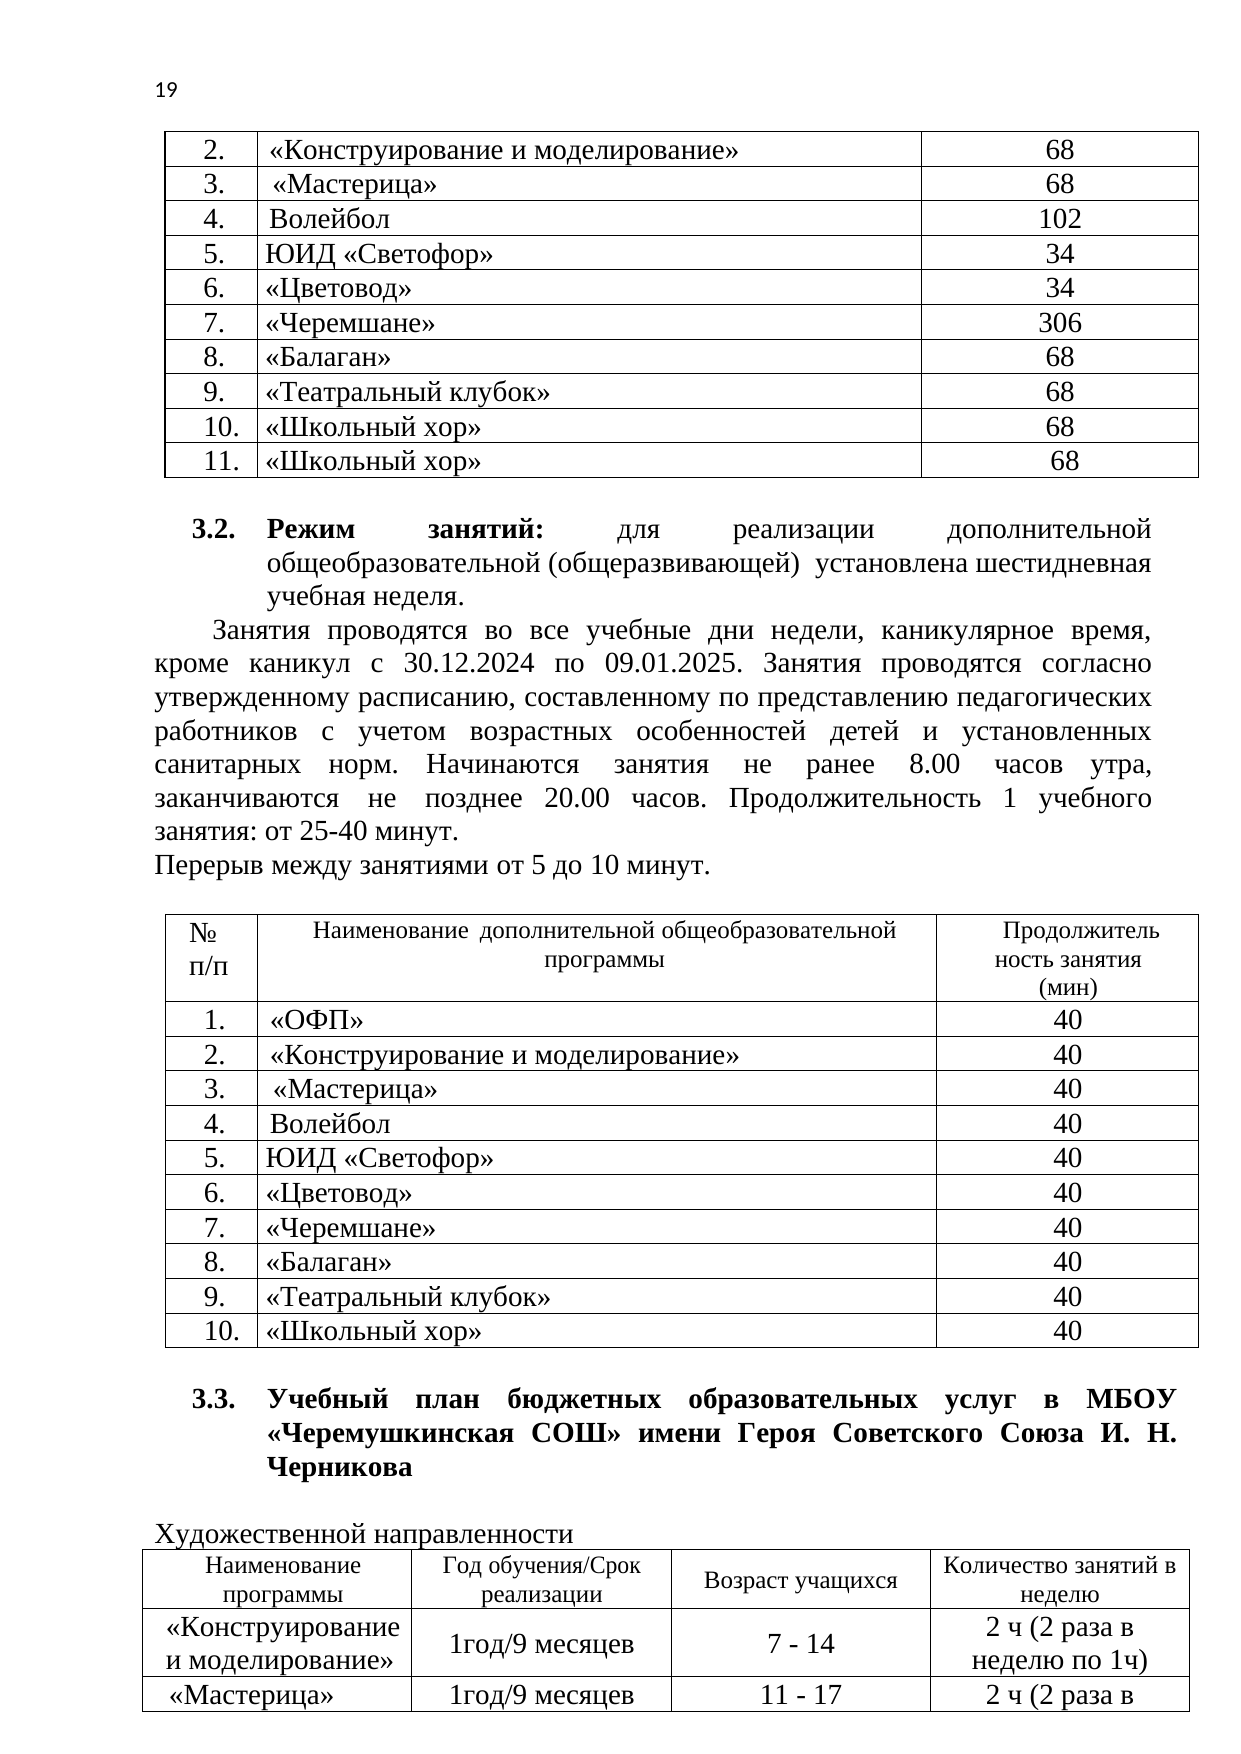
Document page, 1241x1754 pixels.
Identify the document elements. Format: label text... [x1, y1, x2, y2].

table_cell [166, 374, 257, 408]
table_cell «Мастерица» [258, 167, 921, 200]
table_header Год обучения/Срок реализации [412, 1550, 671, 1608]
table_cell 34 [922, 236, 1198, 269]
table_cell [166, 1071, 257, 1105]
table_header Количество занятий в неделю [931, 1550, 1189, 1608]
table_cell 68 [922, 132, 1198, 166]
table_cell 306 [922, 305, 1198, 338]
table_cell [166, 1037, 257, 1070]
table_cell [166, 167, 257, 200]
table_cell [166, 201, 257, 235]
table_cell «Мастерица» [258, 1071, 936, 1105]
table_cell «Театральный клубок» [258, 1279, 936, 1312]
table_cell 1год/9 месяцев [412, 1677, 671, 1711]
table_cell 34 [922, 270, 1198, 304]
table_cell 40 [937, 1141, 1198, 1174]
table_cell «Цветовод» [258, 270, 921, 304]
table_cell [166, 1210, 257, 1243]
table_cell [166, 1279, 257, 1312]
table_cell «Цветовод» [258, 1175, 936, 1209]
table_cell [166, 270, 257, 304]
table_cell [166, 132, 257, 166]
list Занятия проводятся во все учебные дни недели, каникулярное время, кроме каникул с 30.12.2024 по 09.01.2025. Занятия проводятся согласно утвержденному расписанию, составленному по представлению педагогических работников с учетом возрастных особенностей детей и установленных санитарных норм. Начинаются занятия не ранее 8.00 часов утра, заканчиваются не позднее 20.00 часов. Продолжительность 1 учебного занятия: от 25-40 минут. [154, 612, 1152, 847]
table_cell 68 [922, 340, 1198, 373]
table_cell «Конструирование и моделирование» [258, 132, 921, 166]
table_cell «Черемшане» [258, 305, 921, 338]
table_cell 40 [937, 1210, 1198, 1243]
table_cell 40 [937, 1037, 1198, 1070]
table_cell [931, 1609, 1189, 1676]
table_cell «Мастерица» [143, 1677, 411, 1711]
table_cell «Школьный хор» [258, 409, 921, 442]
table_header Наименование программы [143, 1550, 411, 1608]
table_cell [931, 1677, 1189, 1711]
table_cell [166, 1141, 257, 1174]
list Перерыв между занятиями от 5 до 10 минут. [154, 847, 1152, 880]
table_cell «Школьный хор» [258, 1314, 936, 1347]
table_cell «Балаган» [258, 340, 921, 373]
table_cell [166, 443, 257, 477]
table_cell «Школьный хор» [258, 443, 921, 477]
table_cell «Театральный клубок» [258, 374, 921, 408]
table_cell Волейбол [258, 201, 921, 235]
table_cell [166, 236, 257, 269]
list Режим занятий: для реализации дополнительной общеобразовательной (общеразвивающей) установлена шестидневная учебная неделя. [192, 511, 1152, 612]
table_cell 40 [937, 1106, 1198, 1139]
table_cell 68 [922, 409, 1198, 442]
table_cell [166, 1002, 257, 1036]
table_cell [166, 409, 257, 442]
table_header Продолжительность занятия (мин) [937, 915, 1198, 1001]
table_header № п/п [166, 915, 257, 1001]
table_cell [166, 305, 257, 338]
table_cell [166, 1106, 257, 1139]
text Художественной направленности [154, 1516, 1178, 1549]
table_cell 40 [937, 1071, 1198, 1105]
table_cell 68 [922, 443, 1198, 477]
table_cell «ОФП» [258, 1002, 936, 1036]
table_cell 102 [922, 201, 1198, 235]
table_cell «Конструирование и моделирование» [143, 1609, 411, 1676]
table_cell 68 [922, 374, 1198, 408]
table_cell «Конструирование и моделирование» [258, 1037, 936, 1070]
table_header Наименование дополнительной общеобразовательной программы [258, 915, 936, 1001]
table_cell 40 [937, 1175, 1198, 1209]
table_cell 1год/9 месяцев [412, 1609, 671, 1676]
table_cell 40 [937, 1279, 1198, 1312]
table_cell 68 [922, 167, 1198, 200]
table_cell Волейбол [258, 1106, 936, 1139]
table_cell [166, 1314, 257, 1347]
table_cell [166, 1244, 257, 1278]
table_cell 40 [937, 1002, 1198, 1036]
table_cell «Черемшане» [258, 1210, 936, 1243]
list Учебный план бюджетных образовательных услуг в МБОУ «Черемушкинская СОШ» имени Героя Советского Союза И. Н. Черникова [192, 1382, 1178, 1482]
table_cell 40 [937, 1314, 1198, 1347]
table_cell 7 - 14 [672, 1609, 930, 1676]
table_cell [166, 340, 257, 373]
table_cell 11 - 17 [672, 1677, 930, 1711]
table_cell «Балаган» [258, 1244, 936, 1278]
table_cell 40 [937, 1244, 1198, 1278]
table_header Возраст учащихся [672, 1550, 930, 1608]
table_cell ЮИД «Светофор» [258, 236, 921, 269]
table_cell ЮИД «Светофор» [258, 1141, 936, 1174]
table_cell [166, 1175, 257, 1209]
